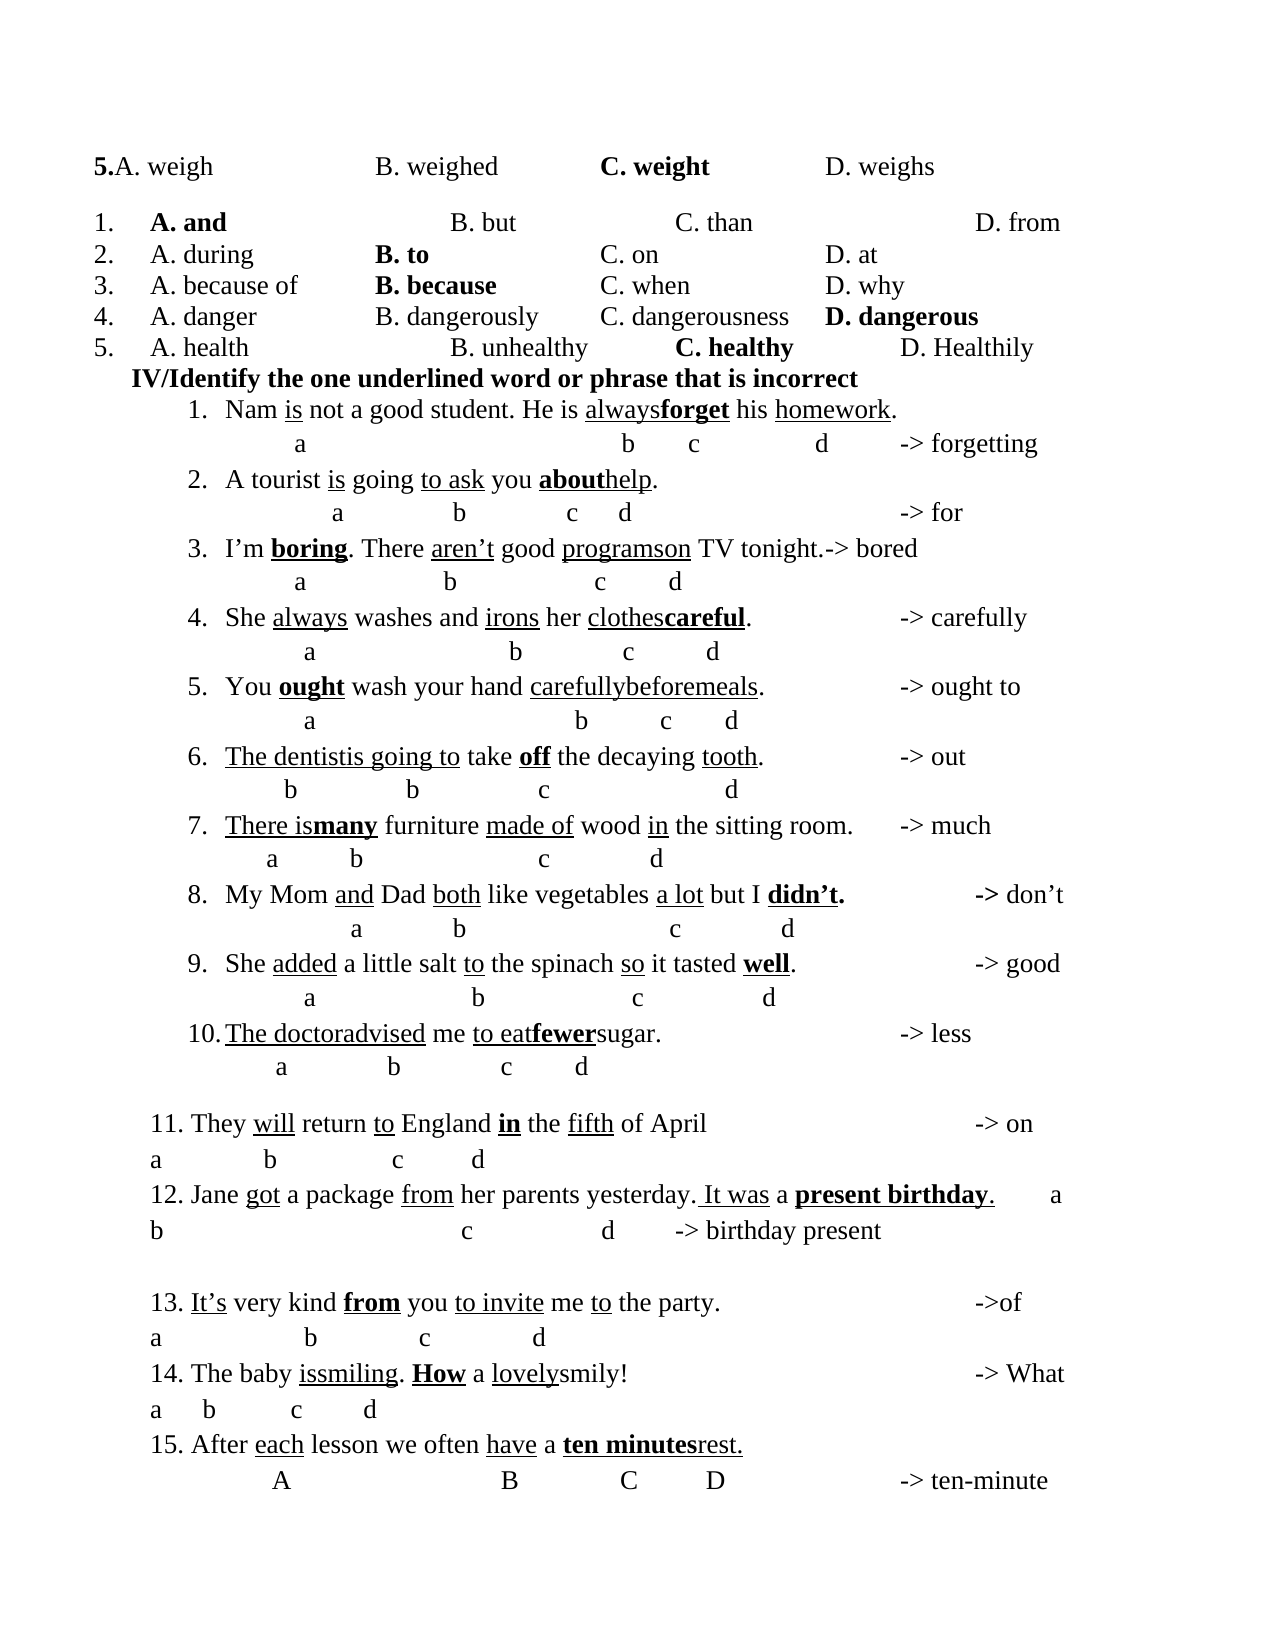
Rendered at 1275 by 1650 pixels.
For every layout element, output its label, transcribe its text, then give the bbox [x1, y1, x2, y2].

text 12. Jane got a package from her parents yesterday. It was a present birthday. a b c d -> birthday present [150, 1178, 1125, 1245]
list A tourist is going to ask you abouthelp. [187, 463, 1125, 494]
list A. danger B. dangerously C. dangerousness D. dangerous [94, 300, 1235, 331]
list a b c d [225, 843, 1125, 874]
text 15. After each lesson we often have a ten minutesrest. [150, 1428, 1125, 1460]
text 13. It’s very kind from you to invite me to the party. ->of [150, 1286, 1125, 1317]
list a b c d -> for [225, 496, 1125, 527]
list She always washes and irons her clothescareful. -> carefully [187, 601, 1125, 632]
text 11. They will return to England in the fifth of April -> on [150, 1107, 1125, 1138]
list The dentistis going to take off the decaying tooth. -> out [187, 740, 1125, 771]
list a b c d [225, 566, 1125, 597]
list A. and B. but C. than D. from [94, 207, 1235, 238]
text A B C D -> ten-minute [150, 1464, 1125, 1495]
list a b c d [225, 912, 1125, 943]
list She added a little salt to the spinach so it tasted well. -> good [187, 948, 1125, 979]
list A. health B. unhealthy C. healthy D. Healthily [94, 331, 1235, 362]
list A. during B. to C. on D. at [94, 238, 1235, 269]
list a b c d [225, 1050, 1125, 1082]
list You ought wash your hand carefullybeforemeals. -> ought to [187, 671, 1125, 702]
list a b c d [225, 981, 1125, 1012]
text a b c d [150, 1393, 1125, 1424]
list a b c d [225, 704, 1125, 735]
text 5.A. weigh B. weighed C. weight D. weighs [94, 150, 1235, 181]
list A. because of B. because C. when D. why [94, 269, 1235, 300]
list My Mom and Dad both like vegetables a lot but I didn’t. -> don’t [187, 878, 1125, 909]
text IV/Identify the one underlined word or phrase that is incorrect [131, 362, 1235, 393]
text a b c d [150, 1143, 1125, 1174]
list The doctoradvised me to eatfewersugar. -> less [187, 1017, 1125, 1048]
text 14. The baby issmiling. How a lovelysmily! -> What [150, 1357, 1125, 1388]
list a b c d -> forgetting [225, 427, 1125, 458]
list There ismany furniture made of wood in the sitting room. -> much [187, 809, 1125, 840]
text a b c d [150, 1321, 1125, 1352]
list Nam is not a good student. He is alwaysforget his homework. [187, 393, 1125, 424]
list a b c d [225, 635, 1125, 666]
list I’m boring. There aren’t good programson TV tonight. -> bored [187, 532, 1125, 563]
list b b c d [225, 773, 1125, 804]
